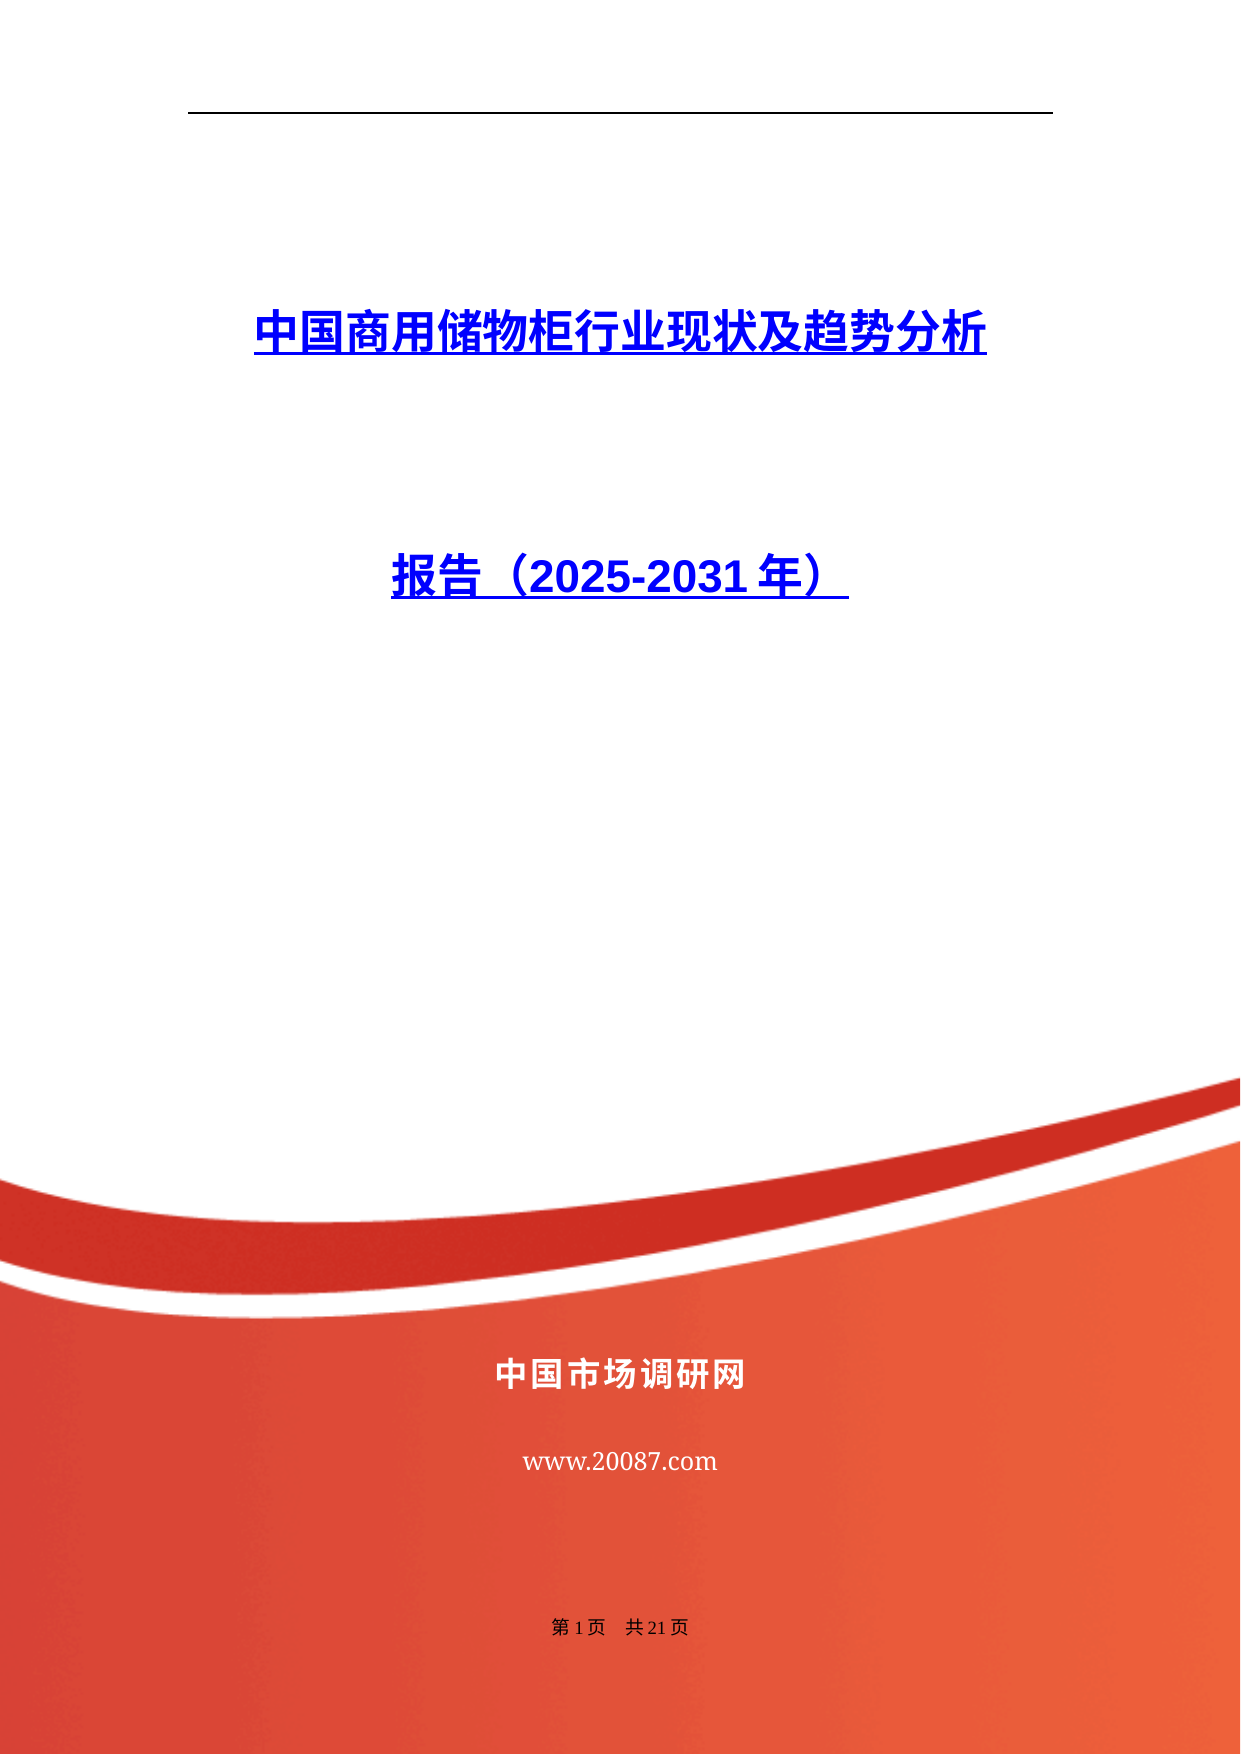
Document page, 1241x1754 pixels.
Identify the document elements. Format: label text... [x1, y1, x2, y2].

subtitle 中国市场调研网 [187, 1339, 1053, 1404]
table_header 中国商用储物柜行业现状及趋势分析报告（2025-2031年） [188, 207, 1053, 773]
text www.20087.com [187, 1428, 1053, 1493]
picture [0, 1006, 1241, 1754]
